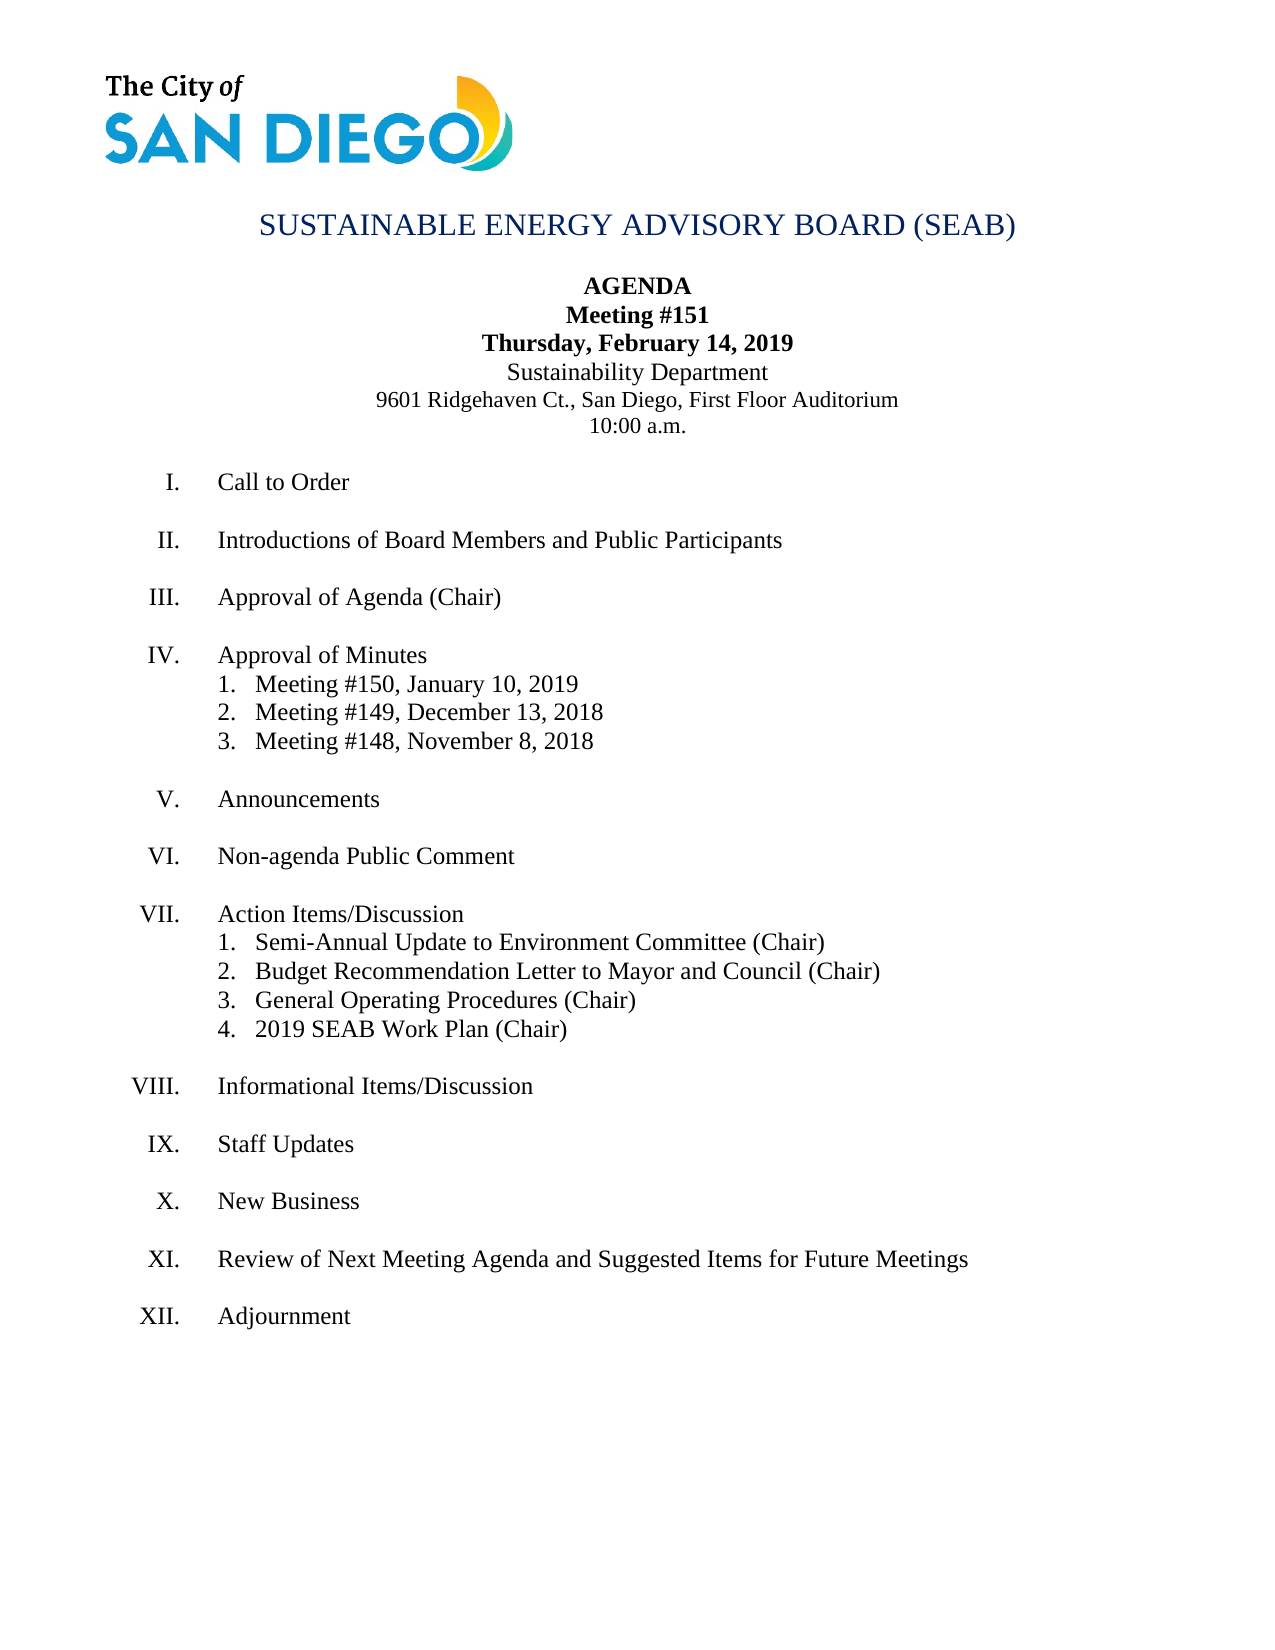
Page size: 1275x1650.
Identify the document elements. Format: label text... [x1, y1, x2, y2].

list Informational Items/Discussion [180, 1071, 1170, 1100]
text 10:00 a.m. [105, 412, 1170, 439]
list Announcements [180, 784, 1170, 812]
text 9601 Ridgehaven Ct., San Diego, First Floor Auditorium [105, 386, 1170, 412]
list Review of Next Meeting Agenda and Suggested Items for Future Meetings [180, 1244, 1170, 1272]
list Approval of Agenda (Chair) [180, 582, 1170, 611]
text Sustainability Department [105, 357, 1170, 386]
list Adjournment [180, 1301, 1170, 1330]
list Meeting #149, December 13, 2018 [217, 697, 1170, 726]
list Introductions of Board Members and Public Participants [180, 525, 1170, 554]
list Call to Order [180, 467, 1170, 496]
list New Business [180, 1186, 1170, 1215]
list 2019 SEAB Work Plan (Chair) [217, 1014, 1170, 1042]
picture [105, 75, 513, 171]
list Staff Updates [180, 1129, 1170, 1157]
list Approval of Minutes [180, 640, 1170, 669]
list Meeting #148, November 8, 2018 [217, 726, 1170, 755]
list Semi-Annual Update to Environment Committee (Chair) [217, 927, 1170, 956]
list Meeting #150, January 10, 2019 [217, 669, 1170, 697]
list Non-agenda Public Comment [180, 841, 1170, 870]
list Budget Recommendation Letter to Mayor and Council (Chair) [217, 956, 1170, 985]
text Meeting #151 [105, 300, 1170, 328]
text AGENDA [105, 271, 1170, 300]
list General Operating Procedures (Chair) [217, 985, 1170, 1014]
list Action Items/Discussion [180, 899, 1170, 927]
text Thursday, February 14, 2019 [105, 328, 1170, 357]
text SUSTAINABLE ENERGY ADVISORY BOARD (SEAB) [105, 206, 1170, 242]
